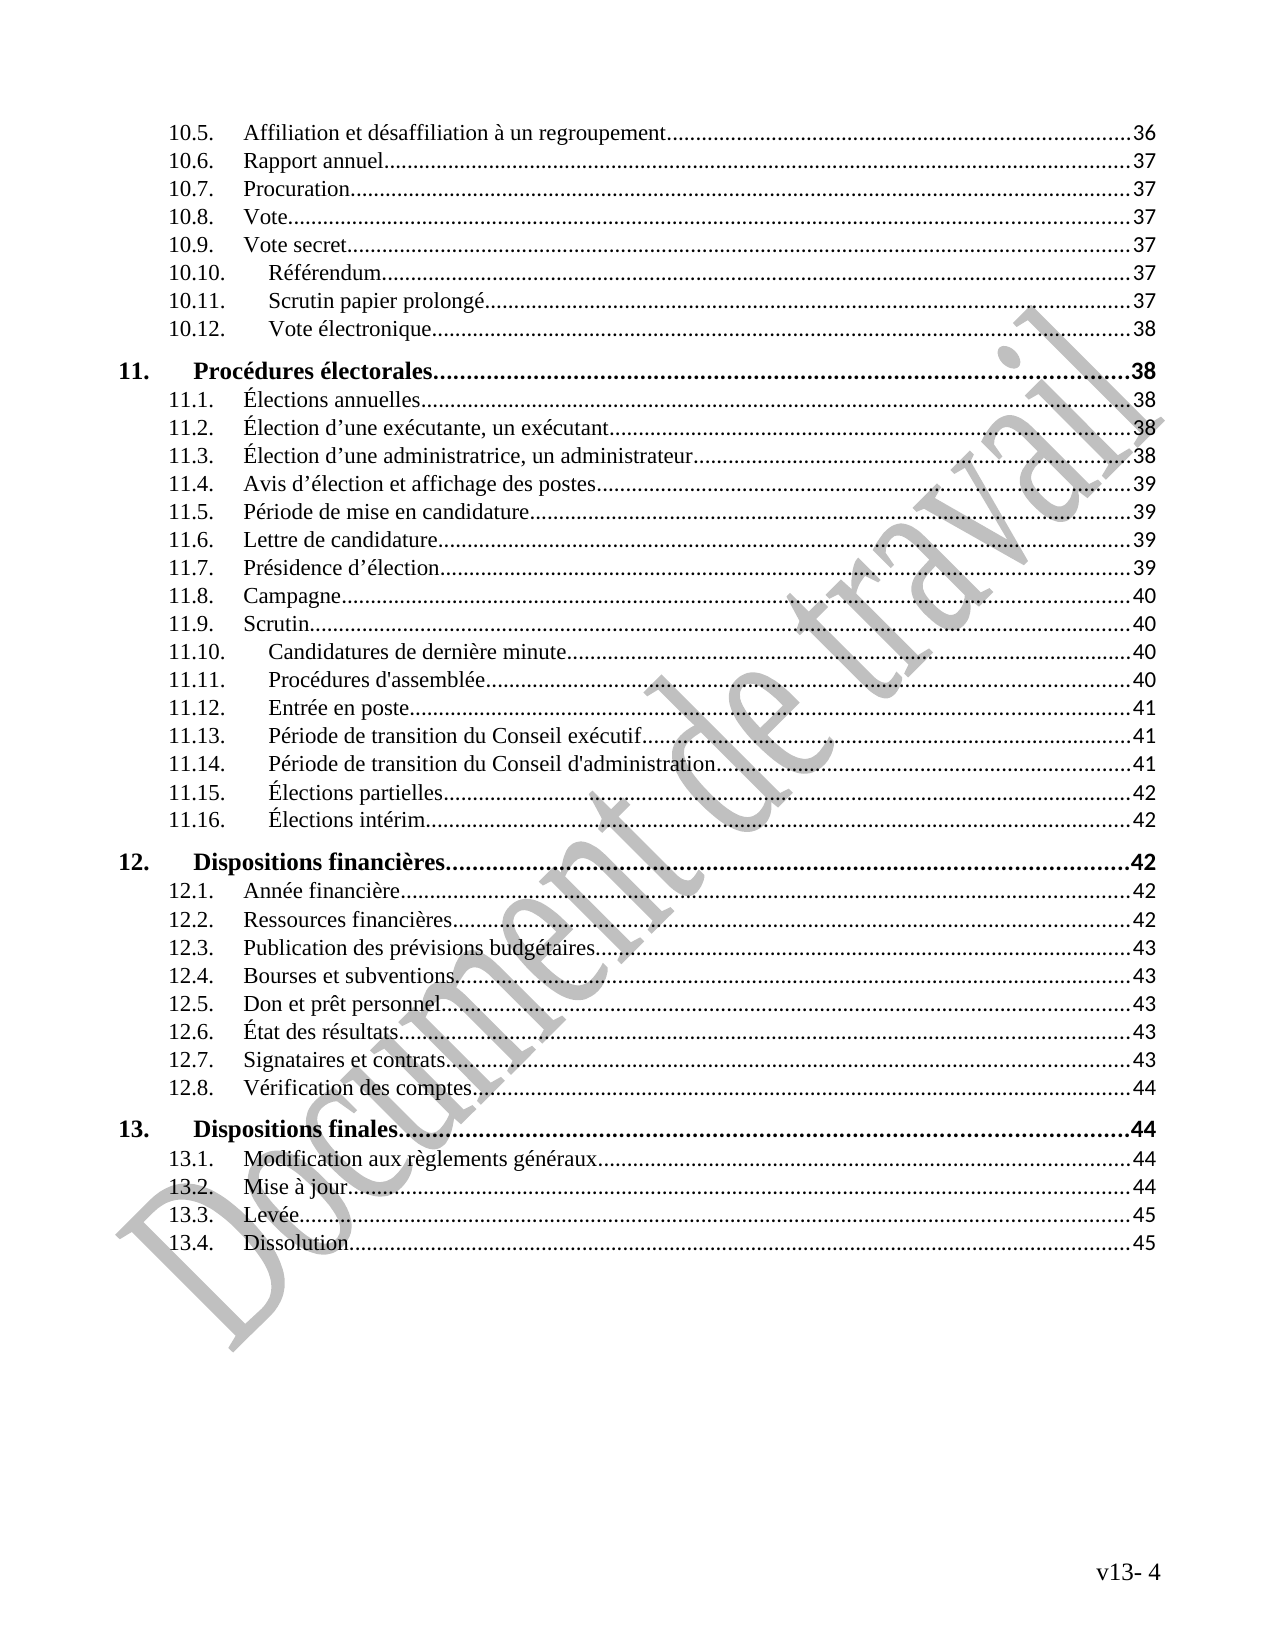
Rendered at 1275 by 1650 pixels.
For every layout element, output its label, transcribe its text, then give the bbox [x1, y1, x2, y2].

text 11. Procédures électorales 38 [118, 355, 1157, 385]
text 13.4. Dissolution 45 [168, 1228, 1157, 1256]
text 11.10. Candidatures de dernière minute 40 [168, 637, 1157, 666]
text 11.13. Période de transition du Conseil exécutif 41 [168, 722, 1157, 749]
text 10.12. Vote électronique 38 [168, 314, 1157, 342]
text 10.8. Vote 37 [168, 202, 1157, 230]
text 11.16. Élections intérim 42 [168, 806, 1157, 834]
text 11.2. Élection d’une exécutante, un exécutant 38 [168, 413, 1157, 441]
text 10.11. Scrutin papier prolongé 37 [168, 286, 1157, 314]
text 10.10. Référendum 37 [168, 258, 1157, 286]
text 10.7. Procuration 37 [168, 174, 1157, 202]
text 11.1. Élections annuelles 38 [168, 385, 1157, 413]
text 11.6. Lettre de candidature 39 [168, 525, 1157, 553]
text 12.1. Année financière 42 [168, 877, 1157, 905]
text 11.3. Élection d’une administratrice, un administrateur 38 [168, 441, 1157, 469]
text 13.1. Modification aux règlements généraux 44 [168, 1144, 1157, 1172]
text 10.5. Affiliation et désaffiliation à un regroupement 36 [168, 118, 1157, 146]
text 11.12. Entrée en poste 41 [168, 693, 1157, 722]
text 12.3. Publication des prévisions budgétaires 43 [168, 933, 1157, 961]
text 11.15. Élections partielles 42 [168, 778, 1157, 806]
text 13. Dispositions finales 44 [118, 1113, 1157, 1144]
text 11.9. Scrutin 40 [168, 609, 1157, 637]
text 10.6. Rapport annuel 37 [168, 146, 1157, 174]
text 12.6. État des résultats 43 [168, 1017, 1157, 1045]
text 10.9. Vote secret 37 [168, 230, 1157, 258]
text 12.8. Vérification des comptes 44 [168, 1073, 1157, 1101]
text 11.4. Avis d’élection et affichage des postes 39 [168, 469, 1157, 497]
text 11.14. Période de transition du Conseil d'administration 41 [168, 749, 1157, 778]
text 12.4. Bourses et subventions 43 [168, 961, 1157, 989]
text 12. Dispositions financières 42 [118, 846, 1157, 877]
text 11.5. Période de mise en candidature 39 [168, 497, 1157, 525]
text 11.8. Campagne 40 [168, 581, 1157, 609]
text 13.2. Mise à jour 44 [168, 1172, 1157, 1200]
text 11.7. Présidence d’élection 39 [168, 553, 1157, 581]
text 12.5. Don et prêt personnel 43 [168, 989, 1157, 1017]
text 12.2. Ressources financières 42 [168, 905, 1157, 933]
text 11.11. Procédures d'assemblée 40 [168, 666, 1157, 693]
text 12.7. Signataires et contrats 43 [168, 1045, 1157, 1073]
text 13.3. Levée 45 [168, 1200, 1157, 1228]
